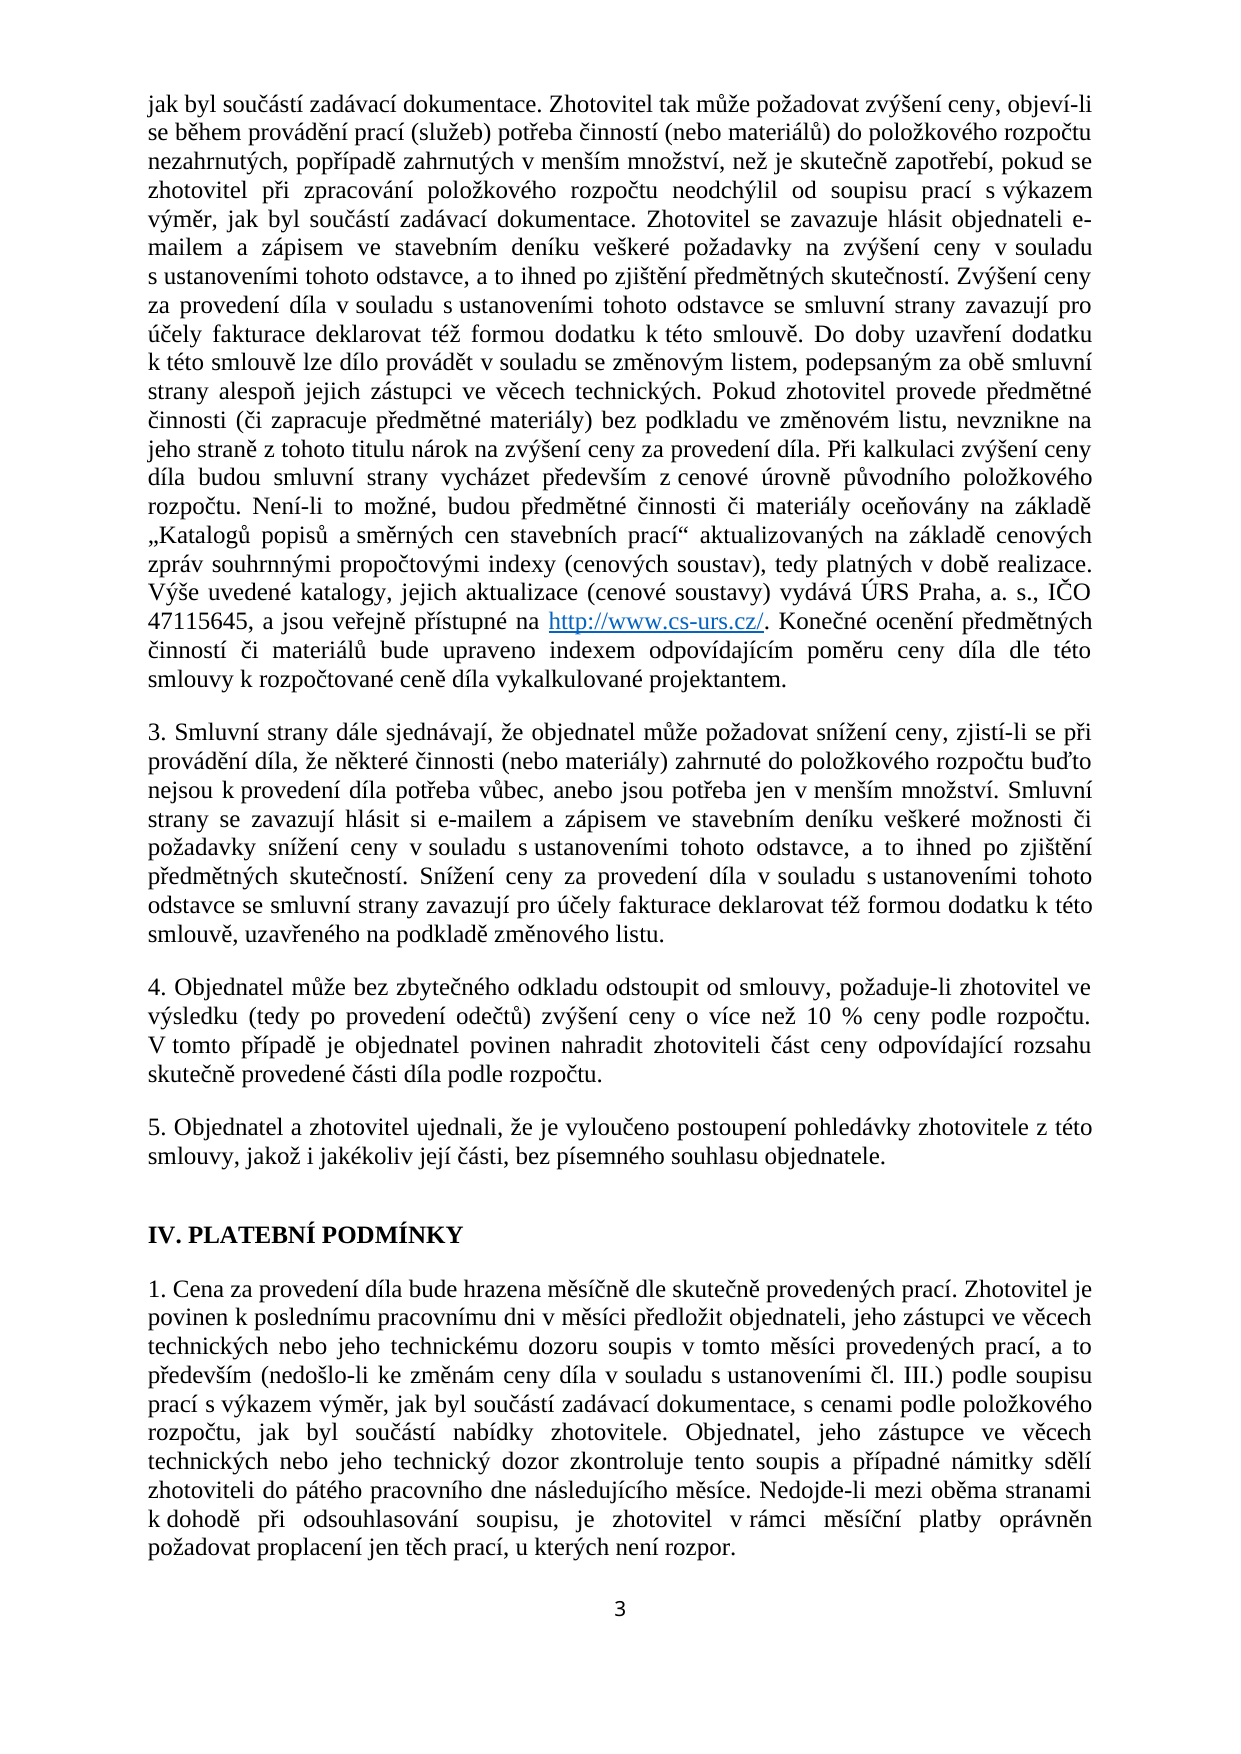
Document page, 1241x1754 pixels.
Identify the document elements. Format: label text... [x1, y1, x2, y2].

text 3. Smluvní strany dále sjednávají, že objednatel může požadovat snížení ceny, zjistí-li se při provádění díla, že některé činnosti (nebo materiály) zahrnuté do položkového rozpočtu buďto nejsou k provedení díla potřeba vůbec, anebo jsou potřeba jen v menším množství. Smluvní strany se zavazují hlásit si e-mailem a zápisem ve stavebním deníku veškeré možnosti či požadavky snížení ceny v souladu s ustanoveními tohoto odstavce, a to ihned po zjištění předmětných skutečností. Snížení ceny za provedení díla v souladu s ustanoveními tohoto odstavce se smluvní strany zavazují pro účely fakturace deklarovat též formou dodatku k této smlouvě, uzavřeného na podkladě změnového listu. [148, 717, 1092, 947]
text 1. Cena za provedení díla bude hrazena měsíčně dle skutečně provedených prací. Zhotovitel je povinen k poslednímu pracovnímu dni v měsíci předložit objednateli, jeho zástupci ve věcech technických nebo jeho technickému dozoru soupis v tomto měsíci provedených prací, a to především (nedošlo-li ke změnám ceny díla v souladu s ustanoveními čl. III.) podle soupisu prací s výkazem výměr, jak byl součástí zadávací dokumentace, s cenami podle položkového rozpočtu, jak byl součástí nabídky zhotovitele. Objednatel, jeho zástupce ve věcech technických nebo jeho technický dozor zkontroluje tento soupis a případné námitky sdělí zhotoviteli do pátého pracovního dne následujícího měsíce. Nedojde-li mezi oběma stranami k dohodě při odsouhlasování soupisu, je zhotovitel v rámci měsíční platby oprávněn požadovat proplacení jen těch prací, u kterých není rozpor. [148, 1274, 1092, 1561]
text 4. Objednatel může bez zbytečného odkladu odstoupit od smlouvy, požaduje-li zhotovitel ve výsledku (tedy po provedení odečtů) zvýšení ceny o více než 10 % ceny podle rozpočtu. V tomto případě je objednatel povinen nahradit zhotoviteli část ceny odpovídající rozsahu skutečně provedené části díla podle rozpočtu. [148, 972, 1092, 1087]
text 5. Objednatel a zhotovitel ujednali, že je vyloučeno postoupení pohledávky zhotovitele z této smlouvy, jakož i jakékoliv její části, bez písemného souhlasu objednatele. [148, 1112, 1092, 1170]
text IV. PLATEBNÍ PODMÍNKY [148, 1220, 1092, 1249]
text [148, 89, 1092, 692]
